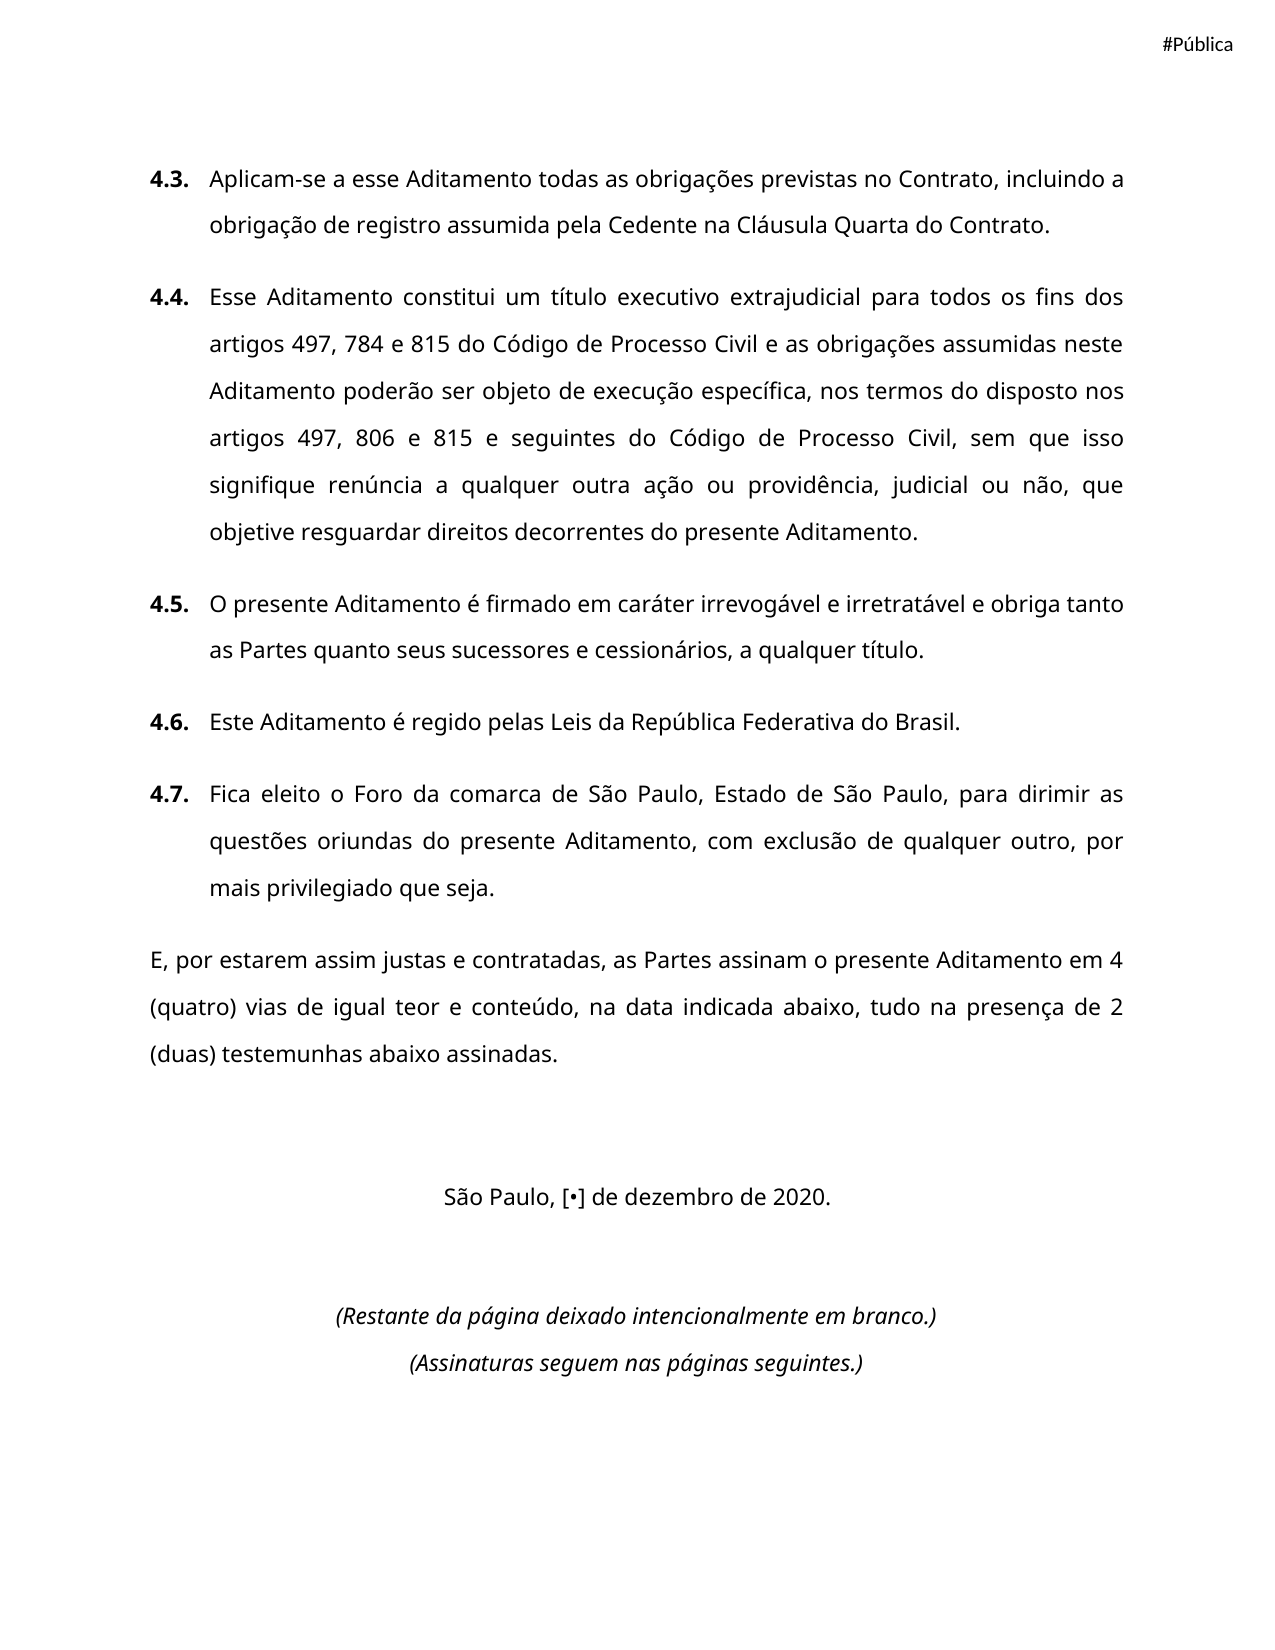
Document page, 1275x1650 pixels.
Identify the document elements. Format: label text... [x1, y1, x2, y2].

text São Paulo, [•] de dezembro de 2020. [150, 1181, 1125, 1212]
text (Restante da página deixado intencionalmente em branco.) [150, 1300, 1125, 1331]
text (Assinaturas seguem nas páginas seguintes.) [150, 1347, 1125, 1378]
list Fica eleito o Foro da comarca de São Paulo, Estado de São Paulo, para dirimir as questões oriundas do presente Aditamento, com exclusão de qualquer outro, por mais privilegiado que seja. [150, 778, 1125, 903]
list Aplicam-se a esse Aditamento todas as obrigações previstas no Contrato, incluindo a obrigação de registro assumida pela Cedente na Cláusula Quarta do Contrato. [150, 162, 1125, 241]
list O presente Aditamento é firmado em caráter irrevogável e irretratável e obriga tanto as Partes quanto seus sucessores e cessionários, a qualquer título. [150, 587, 1125, 666]
list Este Aditamento é regido pelas Leis da República Federativa do Brasil. [150, 706, 1125, 737]
list Esse Aditamento constitui um título executivo extrajudicial para todos os fins dos artigos 497, 784 e 815 do Código de Processo Civil e as obrigações assumidas neste Aditamento poderão ser objeto de execução específica, nos termos do disposto nos artigos 497, 806 e 815 e seguintes do Código de Processo Civil, sem que isso signifique renúncia a qualquer outra ação ou providência, judicial ou não, que objetive resguardar direitos decorrentes do presente Aditamento. [150, 281, 1125, 547]
text E, por estarem assim justas e contratadas, as Partes assinam o presente Aditamento em 4 (quatro) vias de igual teor e conteúdo, na data indicada abaixo, tudo na presença de 2 (duas) testemunhas abaixo assinadas. [150, 944, 1125, 1069]
